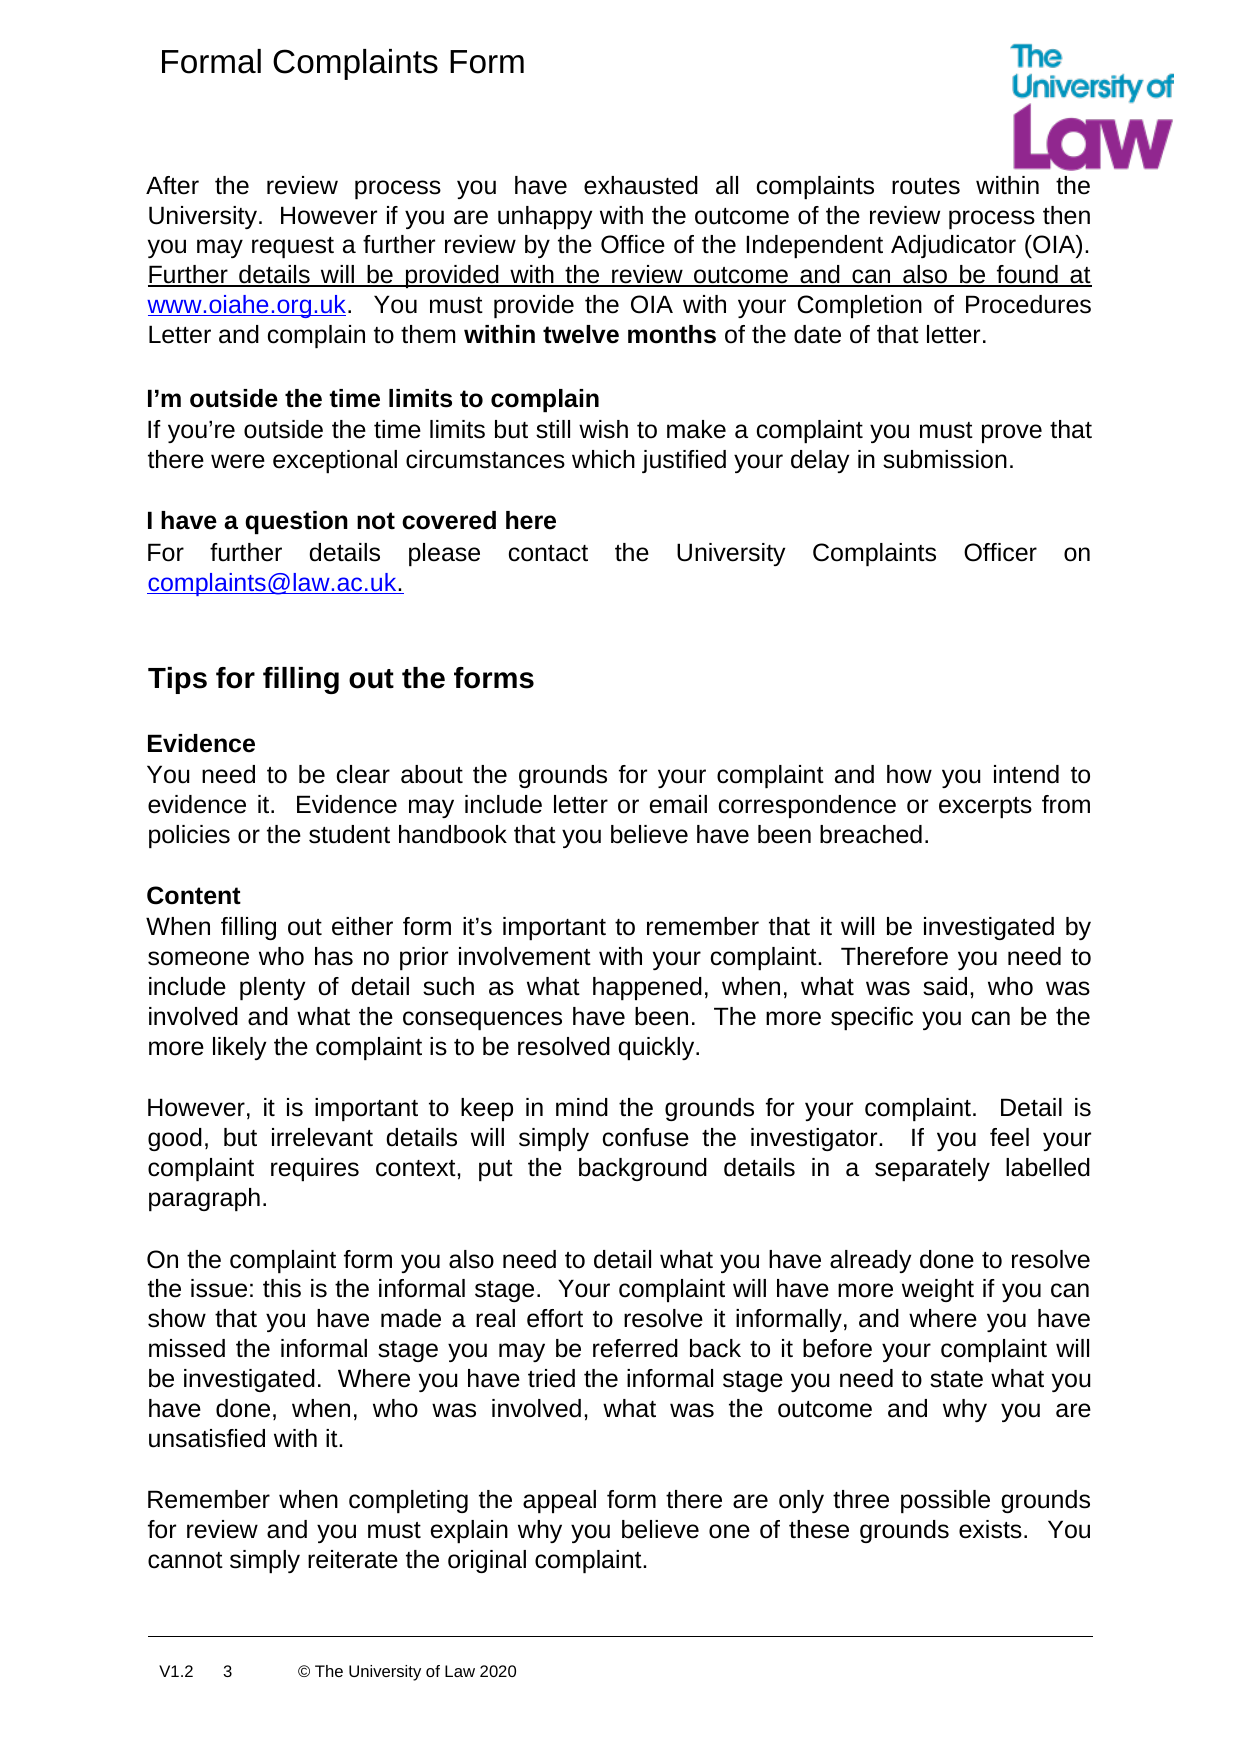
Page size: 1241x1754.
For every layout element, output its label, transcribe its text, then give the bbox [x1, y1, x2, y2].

subtitle Evidence [146, 729, 1093, 757]
text After the review process you have exhausted all complaints routes within the University. However if you are unhappy with the outcome of the review process then you may request a further review by the Office of the Independent Adjudicator (OIA). Further details will be provided with the review outcome and can also be found at www.oiahe.org.uk. You must provide the OIA with your Completion of Procedures Letter and complain to them within twelve months of the date of that letter. [146, 171, 1093, 349]
text Remember when completing the appeal form there are only three possible grounds for review and you must explain why you believe one of these grounds exists. You cannot simply reiterate the original complaint. [146, 1485, 1093, 1574]
picture [1151, 83, 1161, 94]
subtitle I have a question not covered here [146, 506, 1093, 535]
subtitle Tips for filling out the forms [148, 661, 1093, 695]
text However, it is important to keep in mind the grounds for your complaint. Detail is good, but irrelevant details will simply confuse the investigator. If you feel your complaint requires context, put the background details in a separately labelled paragraph. [146, 1093, 1093, 1212]
subtitle Content [146, 881, 1093, 910]
subtitle I’m outside the time limits to complain [146, 384, 1093, 412]
text If you’re outside the time limits but still wish to make a complaint you must prove that there were exceptional circumstances which justified your delay in submission. [146, 415, 1093, 474]
text When filling out either form it’s important to remember that it will be investigated by someone who has no prior involvement with your complaint. Therefore you need to include plenty of detail such as what happened, when, what was said, who was involved and what the consequences have been. The more specific you can be the more likely the complaint is to be resolved quickly. [146, 912, 1093, 1061]
picture [1010, 42, 1174, 171]
text You need to be clear about the grounds for your complaint and how you intend to evidence it. Evidence may include letter or email correspondence or excerpts from policies or the student handbook that you believe have been breached. [146, 760, 1093, 848]
text On the complaint form you also need to detail what you have already done to resolve the issue: this is the informal stage. Your complaint will have more weight if you can show that you have made a real effort to resolve it informally, and where you have missed the informal stage you may be referred back to it before your complaint will be investigated. Where you have tried the informal stage you need to state what you have done, when, who was involved, what was the outcome and why you are unsatisfied with it. [146, 1244, 1093, 1453]
text For further details please contact the University Complaints Officer on complaints@law.ac.uk. [146, 538, 1093, 596]
